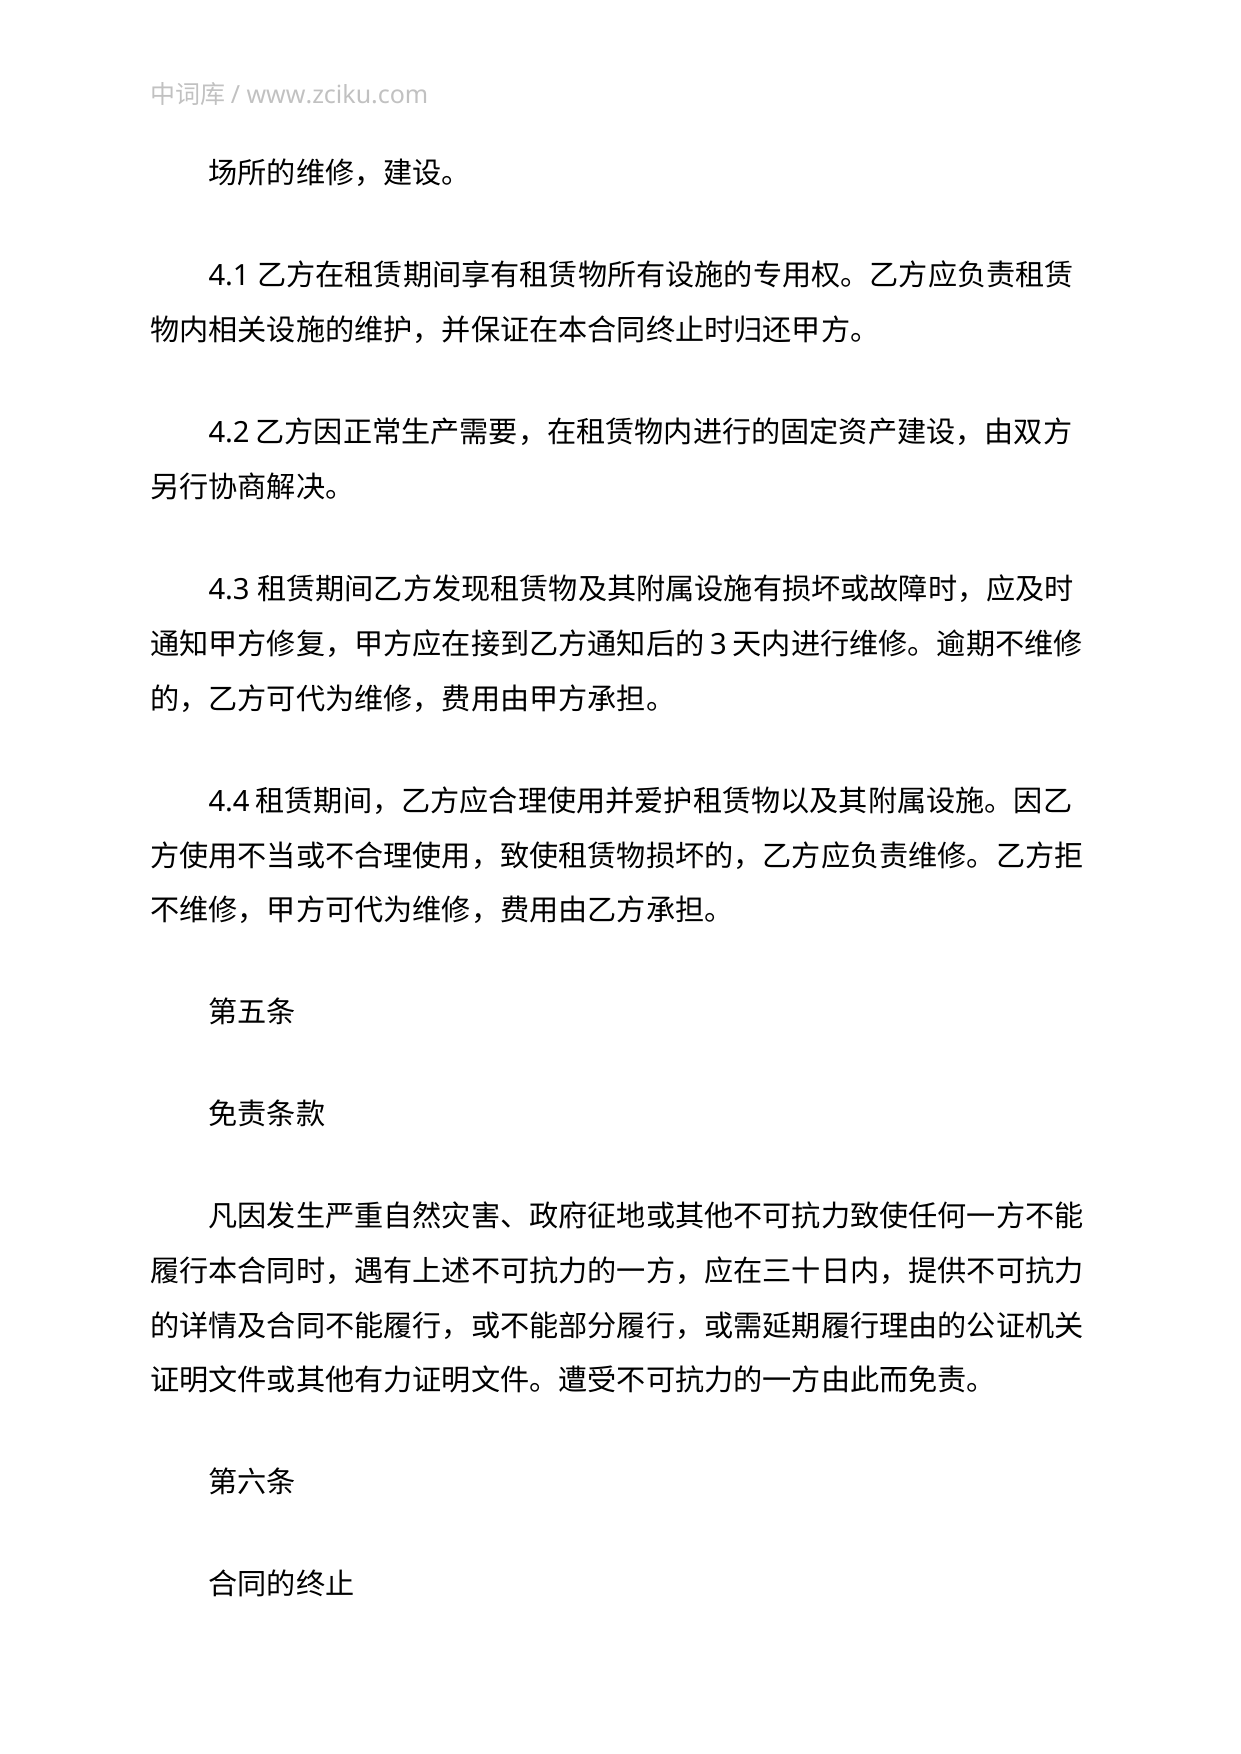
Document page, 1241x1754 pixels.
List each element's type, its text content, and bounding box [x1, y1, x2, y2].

text 4.4租赁期间，乙方应合理使用并爱护租赁物以及其附属设施。因乙方使用不当或不合理使用，致使租赁物损坏的，乙方应负责维修。乙方拒不维修，甲方可代为维修，费用由乙方承担。 [150, 777, 1090, 929]
text 免责条款 [150, 1091, 1090, 1133]
text 场所的维修，建设。 [150, 150, 1090, 192]
text 4.3 租赁期间乙方发现租赁物及其附属设施有损坏或故障时，应及时通知甲方修复，甲方应在接到乙方通知后的3天内进行维修。逾期不维修的，乙方可代为维修，费用由甲方承担。 [150, 565, 1090, 718]
text 4.1 乙方在租赁期间享有租赁物所有设施的专用权。乙方应负责租赁物内相关设施的维护，并保证在本合同终止时归还甲方。 [150, 252, 1090, 349]
text 合同的终止 [150, 1561, 1090, 1603]
text 第六条 [150, 1459, 1090, 1501]
text 凡因发生严重自然灾害、政府征地或其他不可抗力致使任何一方不能履行本合同时，遇有上述不可抗力的一方，应在三十日内，提供不可抗力的详情及合同不能履行，或不能部分履行，或需延期履行理由的公证机关证明文件或其他有力证明文件。遭受不可抗力的一方由此而免责。 [150, 1192, 1090, 1399]
text 第五条 [150, 989, 1090, 1031]
text 4.2乙方因正常生产需要，在租赁物内进行的固定资产建设，由双方另行协商解决。 [150, 408, 1090, 506]
